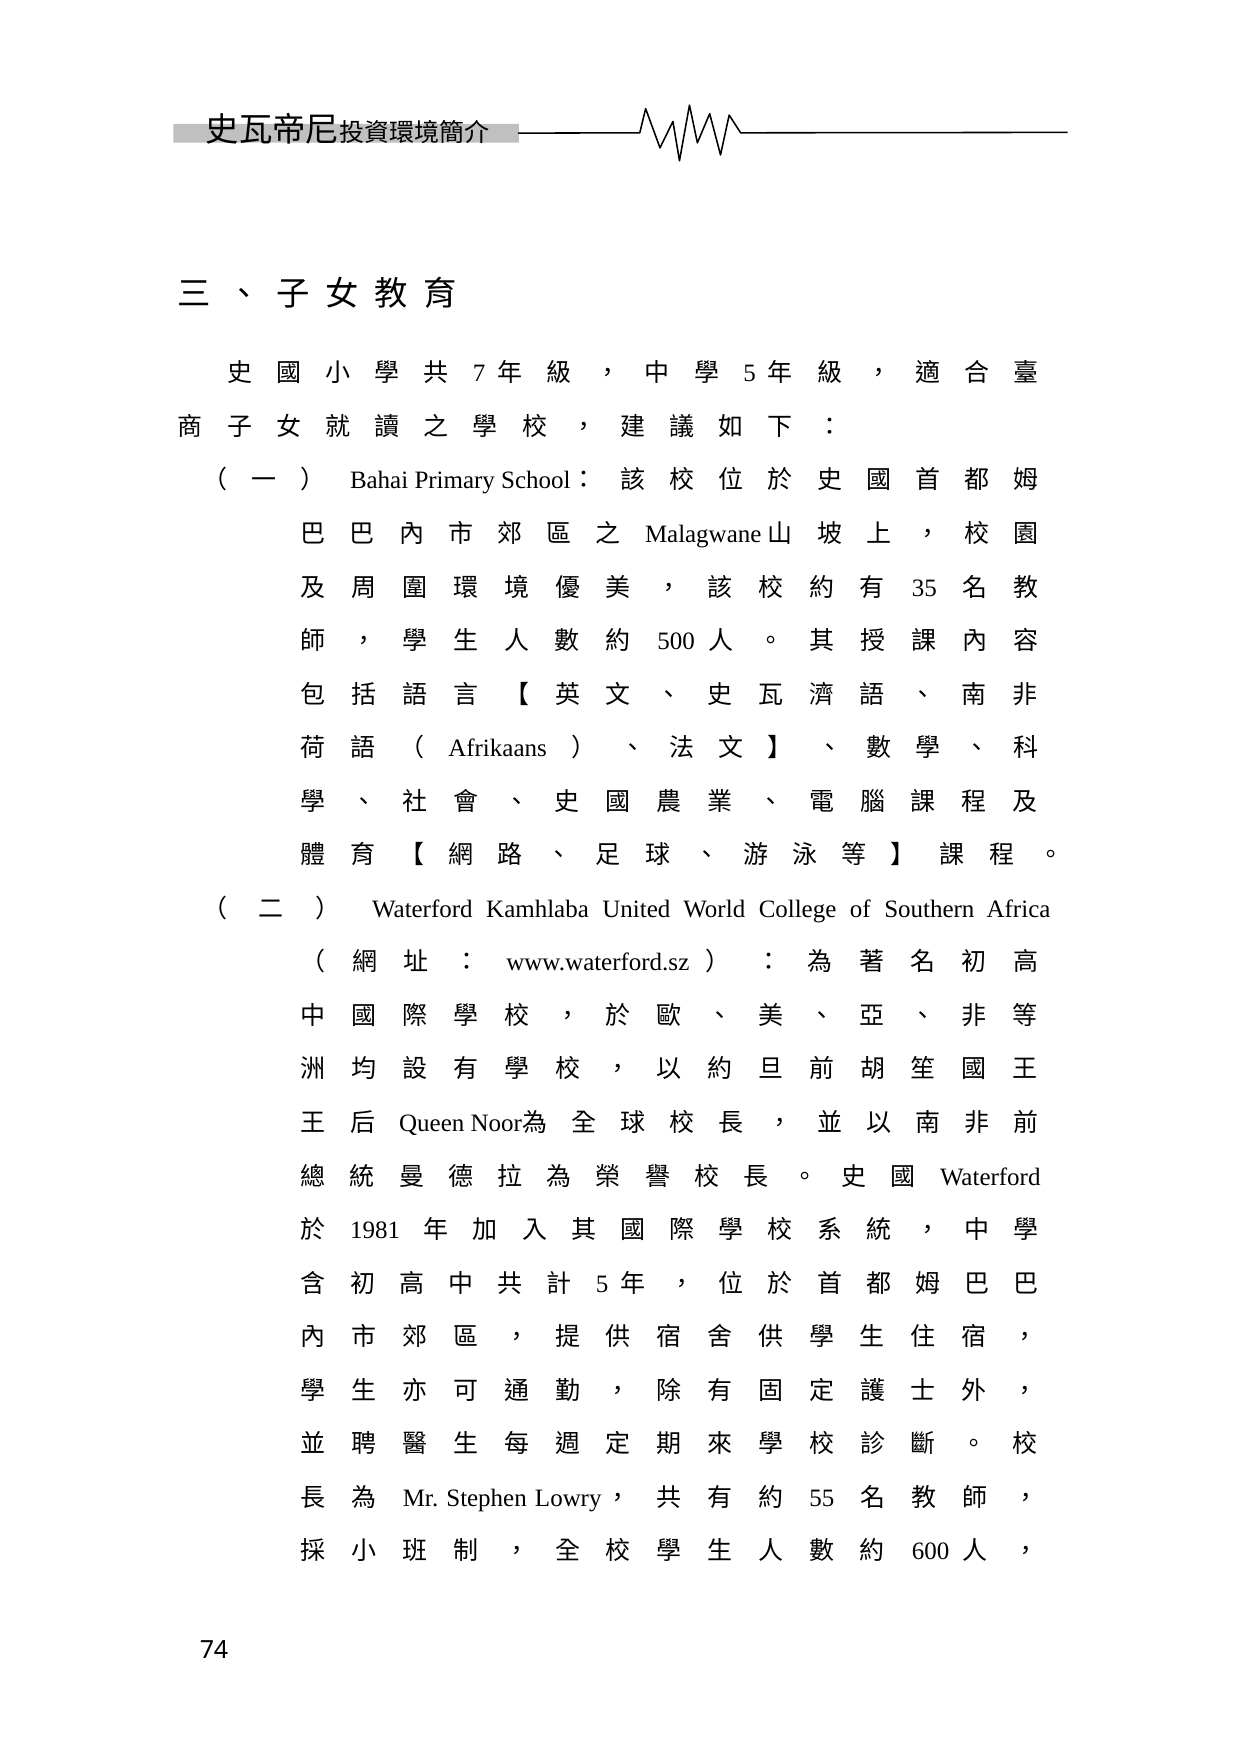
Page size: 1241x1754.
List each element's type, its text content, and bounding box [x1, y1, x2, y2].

text 史國小學共7年級，中學5年級，適合臺商子女就讀之學校，建議如下： [178, 344, 1063, 451]
text （一）Bahai Primary School：該校位於史國首都姆巴巴內市郊區之Malagwane山坡上，校園及周圍環境優美，該校約有35名教師，學生人數約500人。其授課內容包括語言【英文、史瓦濟語、南非荷語（Afrikaans）、法文】、數學、科學、社會、史國農業、電腦課程及體育【網路、足球、游泳等】課程。 [202, 451, 1063, 880]
text 三、子女教育 [178, 264, 1063, 317]
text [202, 880, 1063, 1576]
